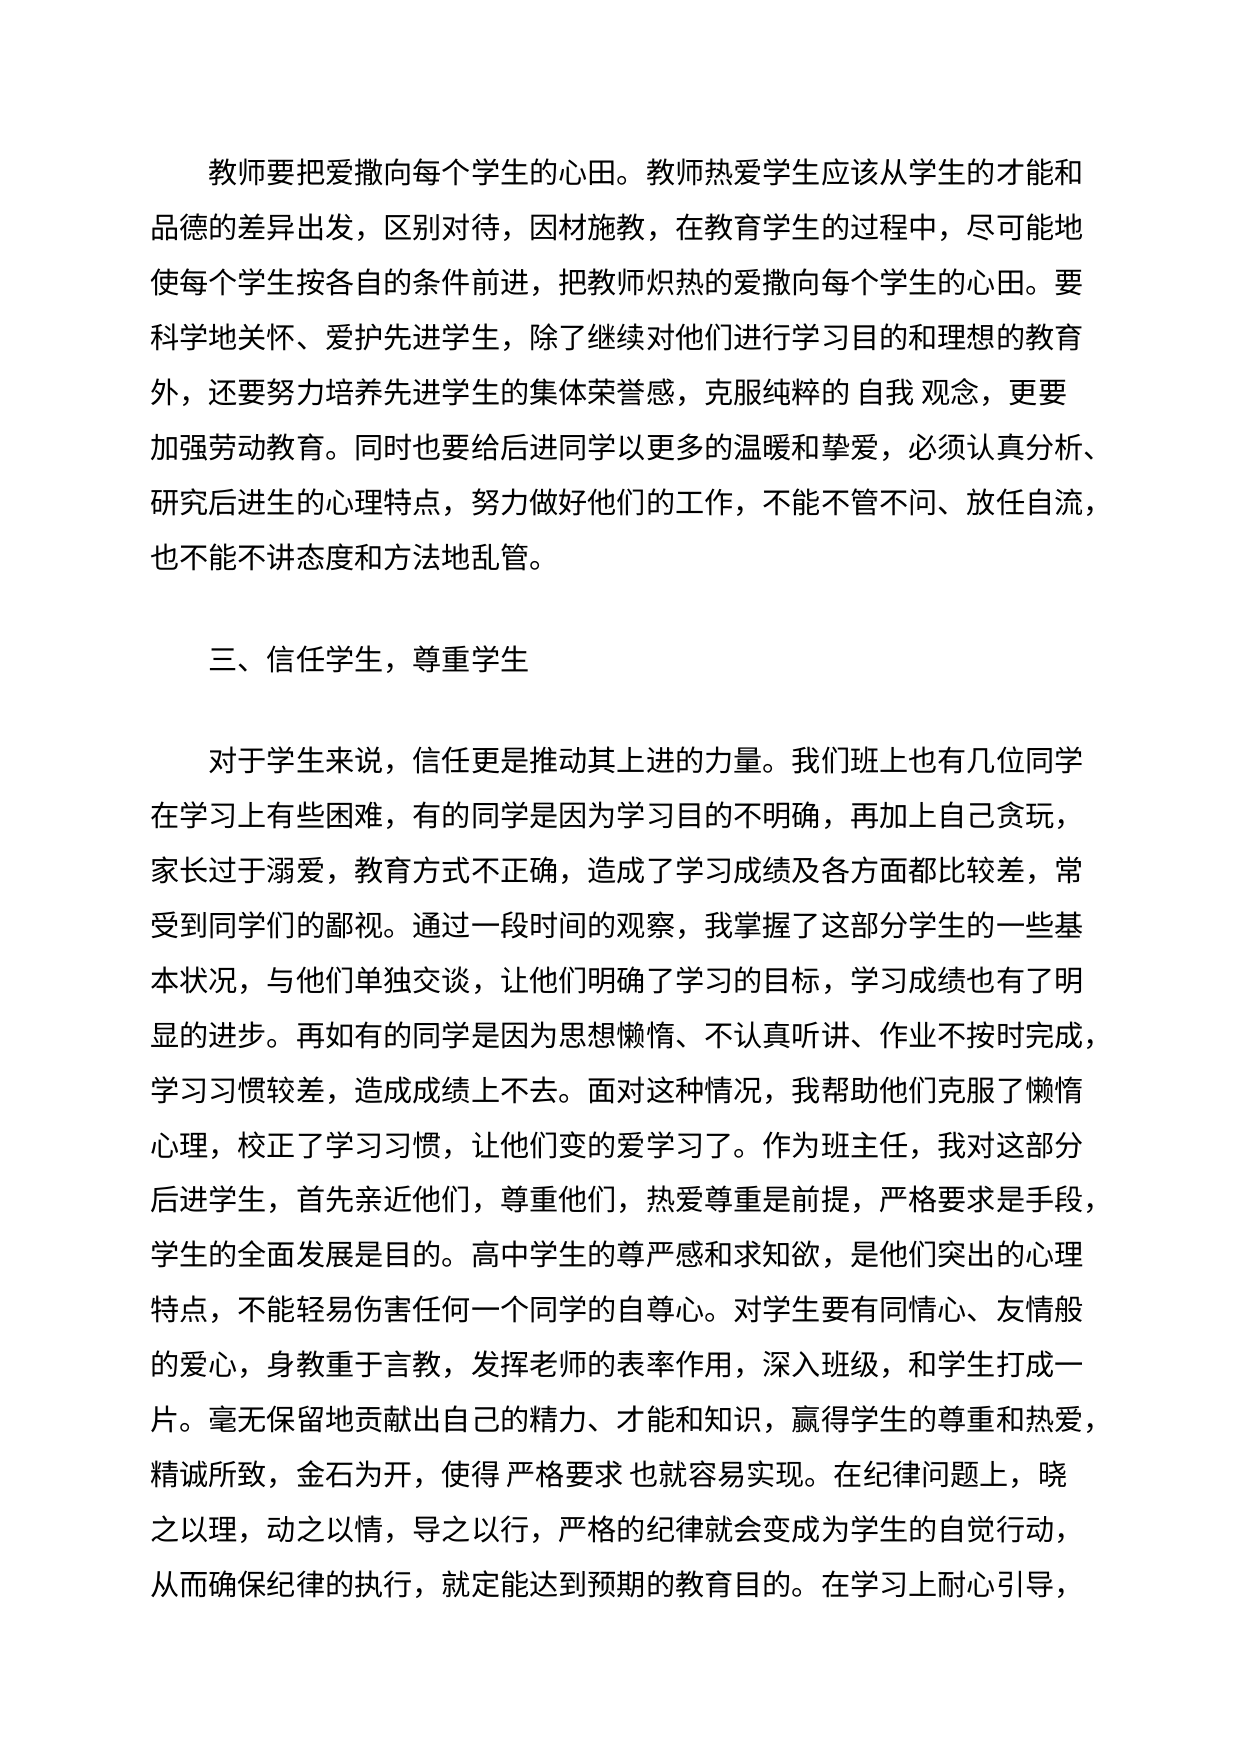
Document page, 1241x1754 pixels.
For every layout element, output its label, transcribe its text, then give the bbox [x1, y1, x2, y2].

text 三、信任学生，尊重学生 [150, 636, 1090, 678]
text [150, 738, 1090, 1603]
text 教师要把爱撒向每个学生的心田。教师热爱学生应该从学生的才能和品德的差异出发，区别对待，因材施教，在教育学生的过程中，尽可能地使每个学生按各自的条件前进，把教师炽热的爱撒向每个学生的心田。要科学地关怀、爱护先进学生，除了继续对他们进行学习目的和理想的教育外，还要努力培养先进学生的集体荣誉感，克服纯粹的 自我 观念，更要加强劳动教育。同时也要给后进同学以更多的温暖和挚爱，必须认真分析、研究后进生的心理特点，努力做好他们的工作，不能不管不问、放任自流，也不能不讲态度和方法地乱管。 [150, 150, 1090, 577]
